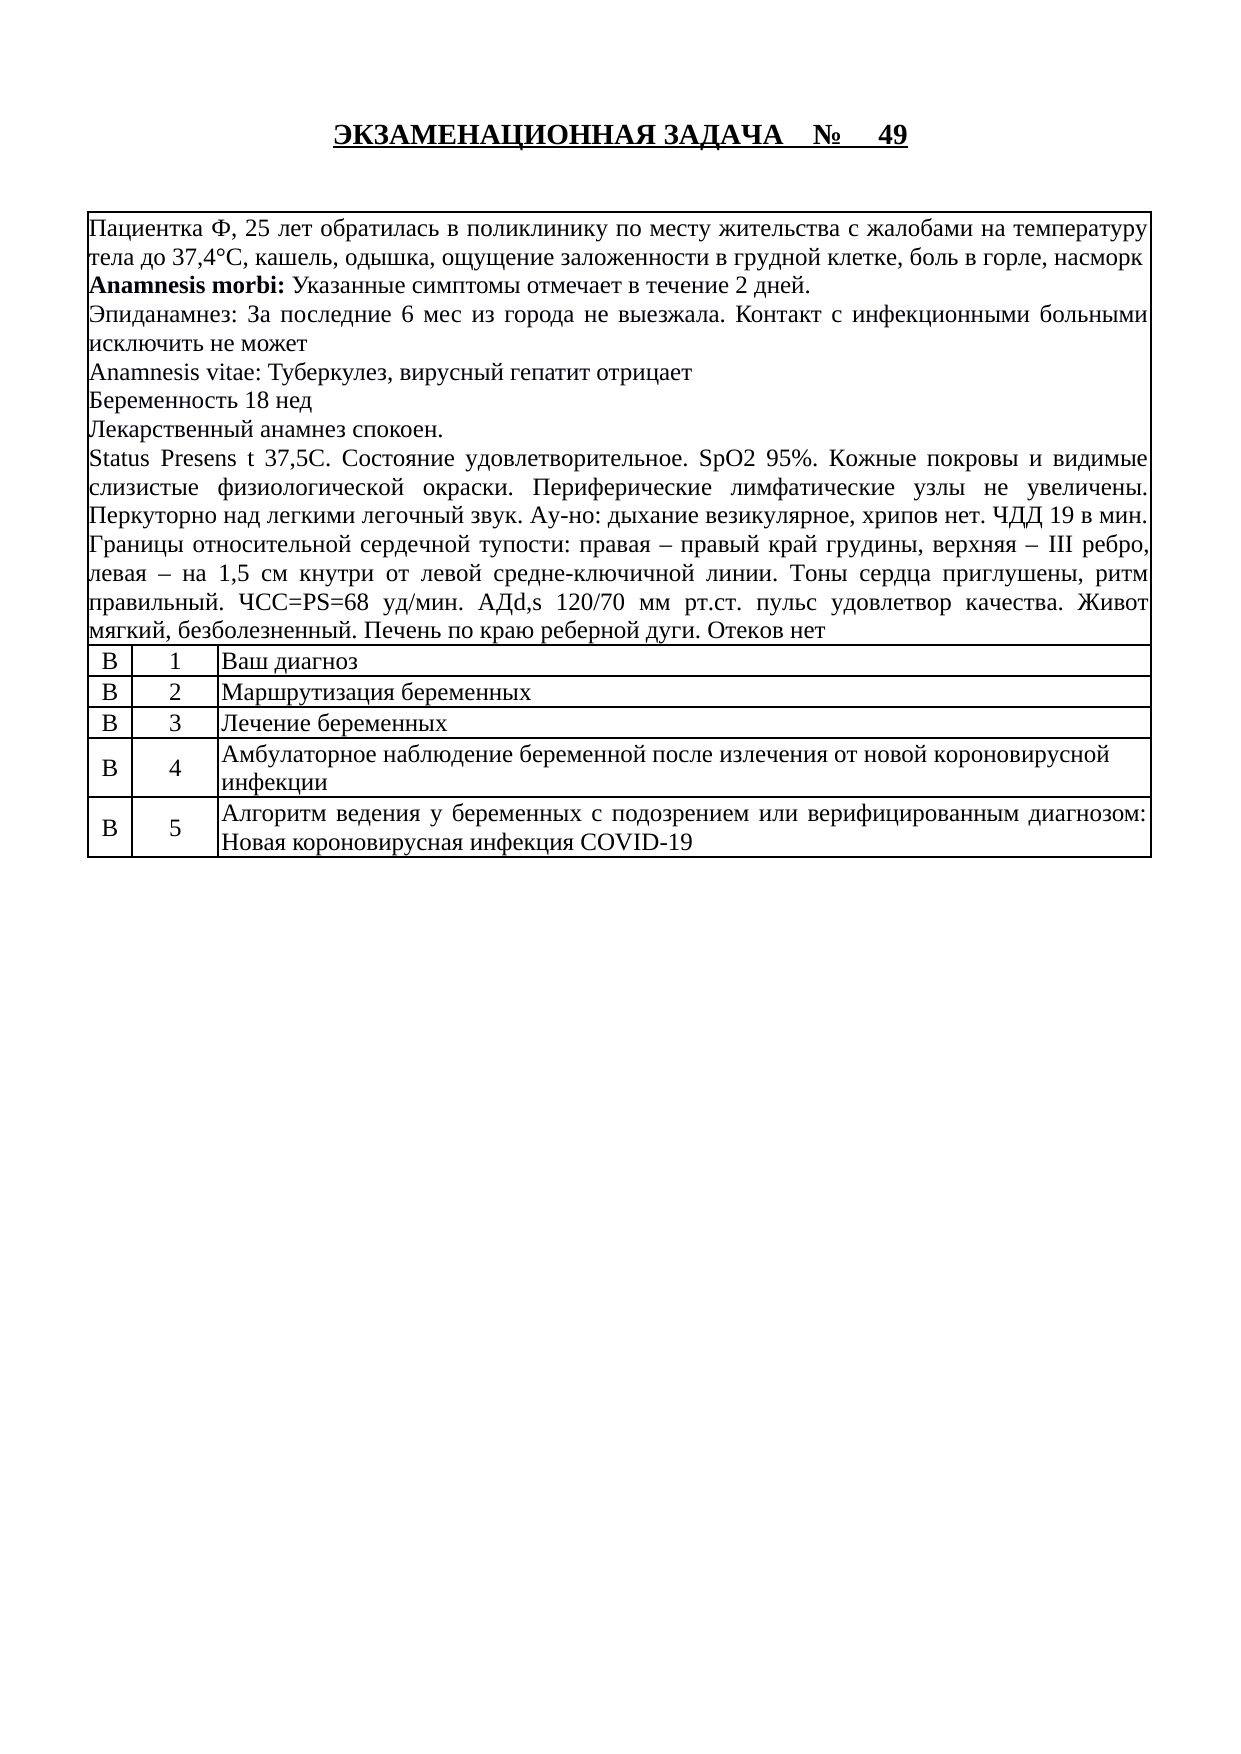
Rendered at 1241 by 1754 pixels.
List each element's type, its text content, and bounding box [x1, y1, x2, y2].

table_cell В [89, 739, 131, 796]
table_cell 5 [133, 798, 217, 856]
table_cell В [89, 798, 131, 856]
table_header Пациентка Ф, 25 лет обратилась в поликлинику по месту жительства с жалобами на температуру тела до 37,4°C, кашель, одышка, ощущение заложенности в грудной клетке, боль в горле, насморк Anamnesis morbi: Указанные симптомы отмечает в течение 2 дней. Эпиданамнез: За последние 6 мес из города не выезжала. Контакт с инфекционными больными исключить не может Anamnesis vitae: Туберкулез, вирусный гепатит отрицает Беременность 18 нед Лекарственный анамнез спокоен. Status Presens t 37,5С. Состояние удовлетворительное. SpO2 95%. Кожные покровы и видимые слизистые физиологической окраски. Периферические лимфатические узлы не увеличены. Перкуторно над легкими легочный звук. Ау-но: дыхание везикулярное, хрипов нет. ЧДД 19 в мин. Границы относительной сердечной тупости: правая – правый край грудины, верхняя – III ребро, левая – на 1,5 см кнутри от левой средне-ключичной линии. Тоны сердца приглушены, ритм правильный. ЧCC=PS=68 уд/мин. АДd,s 120/70 мм рт.ст. пульс удовлетвор качества. Живот мягкий, безболезненный. Печень по краю реберной дуги. Отеков нет [89, 213, 1150, 644]
table_cell 3 [133, 708, 217, 737]
table_cell 2 [133, 677, 217, 706]
table_cell Лечение беременных [219, 708, 1150, 737]
table_cell 4 [133, 739, 217, 796]
table_cell В [89, 646, 131, 675]
table_cell Ваш диагноз [219, 646, 1150, 675]
table_cell В [89, 708, 131, 737]
table_cell В [89, 677, 131, 706]
table_cell Амбулаторное наблюдение беременной после излечения от новой короновирусной инфекции [219, 739, 1150, 796]
text ЭкзаменационнАЯ ЗАДАЧА № 49 [89, 117, 1152, 151]
table_cell 1 [133, 646, 217, 675]
table_cell Маршрутизация беременных [219, 677, 1150, 706]
table_cell Алгоритм ведения у беременных с подозрением или верифицированным диагнозом: Новая короновирусная инфекция COVID-19 [219, 798, 1150, 856]
